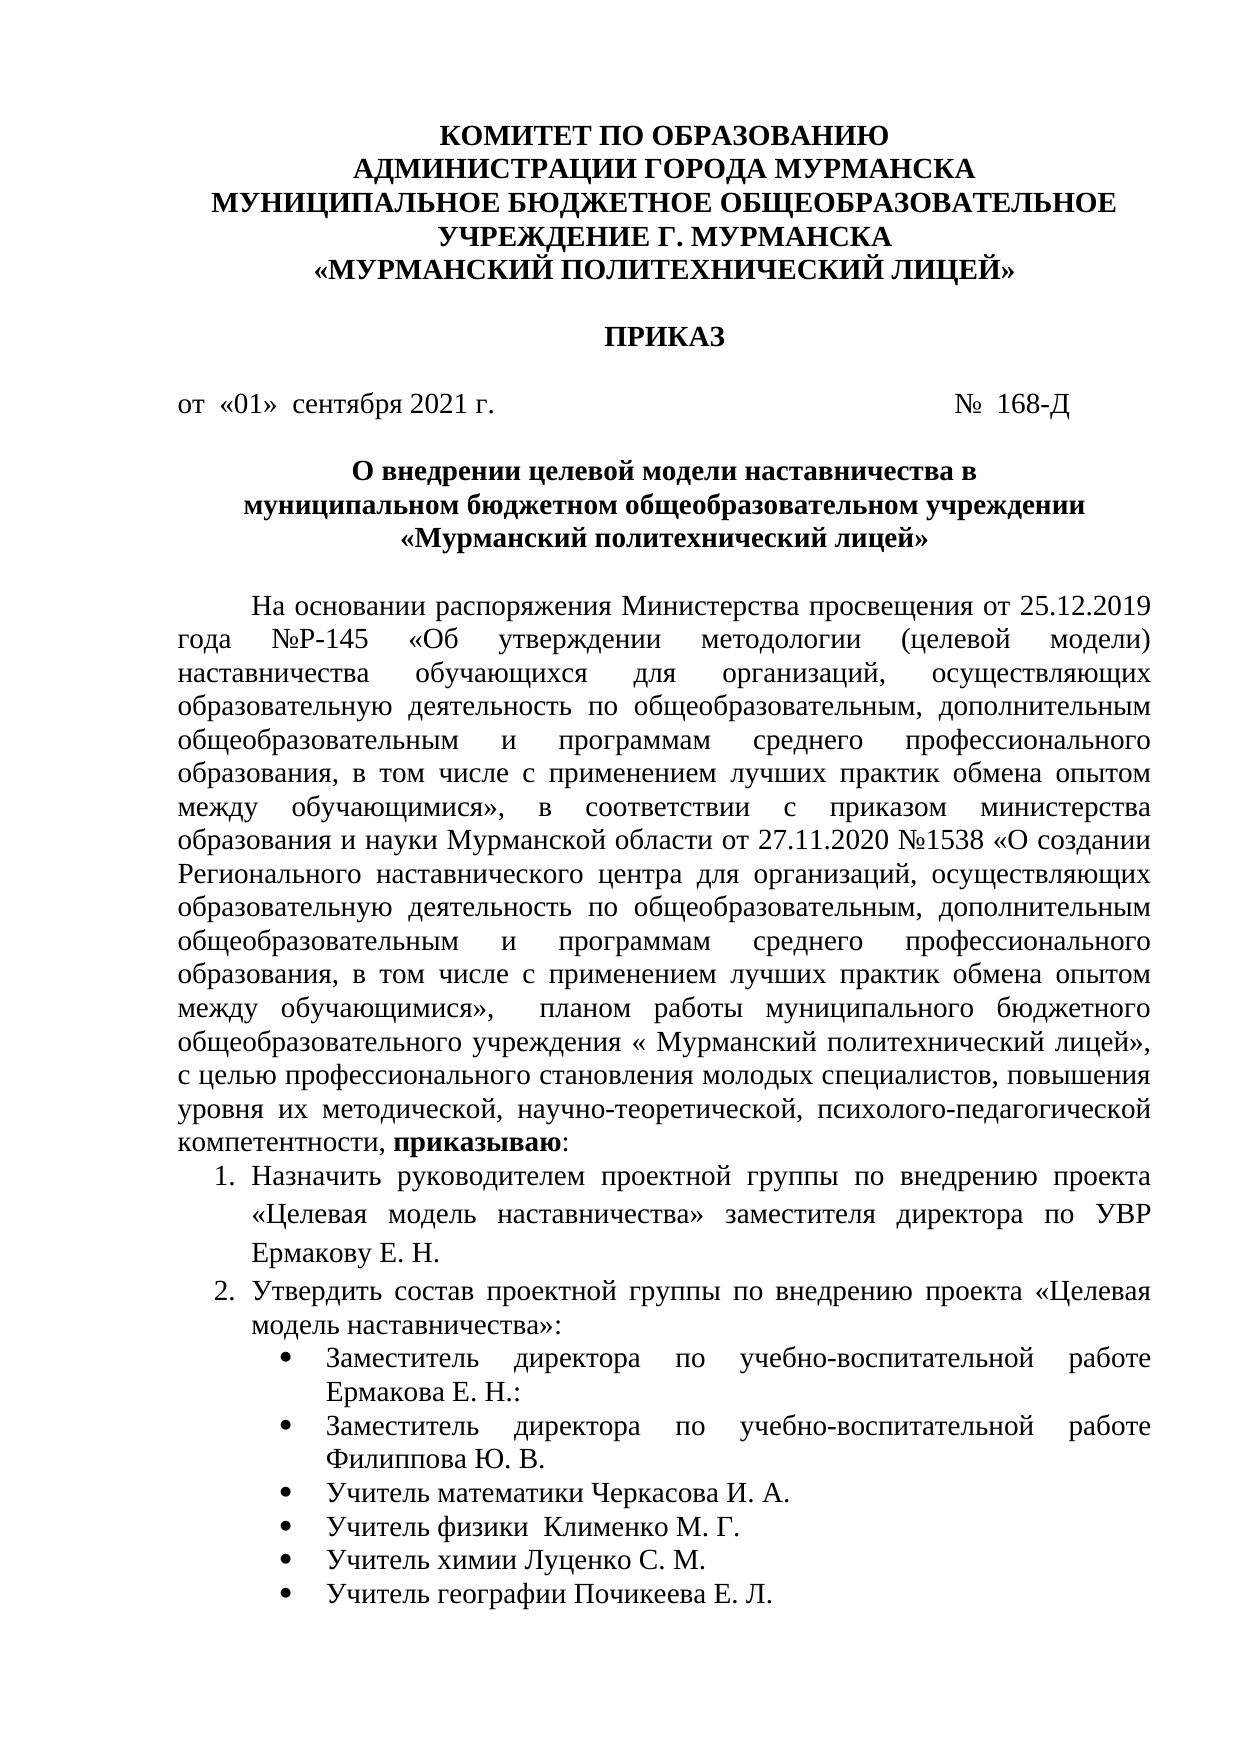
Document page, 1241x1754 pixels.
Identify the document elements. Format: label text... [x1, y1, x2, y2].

text МУНИЦИПАЛЬНОЕ БЮДЖЕТНОЕ ОБЩЕОБРАЗОВАТЕЛЬНОЕ [177, 185, 1152, 219]
text О внедрении целевой модели наставничества в [177, 453, 1152, 487]
text АДМИНИСТРАЦИИ ГОРОДА МУРМАНСКА [177, 152, 1152, 185]
text На основании распоряжения Министерства просвещения от 25.12.2019 года №Р-145 «Об утверждении методологии (целевой модели) наставничества обучающихся для организаций, осуществляющих образовательную деятельность по общеобразовательным, дополнительным общеобразовательным и программам среднего профессионального образования, в том числе с применением лучших практик обмена опытом между обучающимися», в соответствии с приказом министерства образования и науки Мурманской области от 27.11.2020 №1538 «О создании Регионального наставнического центра для организаций, осуществляющих образовательную деятельность по общеобразовательным, дополнительным общеобразовательным и программам среднего профессионального образования, в том числе с применением лучших практик обмена опытом между обучающимися», планом работы муниципального бюджетного общеобразовательного учреждения « Мурманский политехнический лицей», с целью профессионального становления молодых специалистов, повышения уровня их методической, научно-теоретической, психолого-педагогической компетентности, приказываю: [177, 588, 1152, 1158]
text ПРИКАЗ [177, 319, 1152, 353]
text от «01» сентября 2021 г. № 168-Д [177, 386, 1152, 420]
list Учитель математики Черкасова И. А. [281, 1475, 1152, 1509]
list Учитель физики Клименко М. Г. [281, 1509, 1152, 1542]
text КОМИТЕТ ПО ОБРАЗОВАНИЮ [177, 118, 1152, 152]
list Утвердить состав проектной группы по внедрению проекта «Целевая модель наставничества»: [213, 1273, 1152, 1341]
list Учитель географии Почикеева Е. Л. [281, 1576, 1152, 1609]
list Заместитель директора по учебно-воспитательной работе Ермакова Е. Н.: [281, 1341, 1152, 1408]
list Назначить руководителем проектной группы по внедрению проекта «Целевая модель наставничества» заместителя директора по УВР Ермакову Е. Н. [213, 1158, 1152, 1268]
text «МУРМАНСКИЙ ПОЛИТЕХНИЧЕСКИЙ ЛИЦЕЙ» [177, 252, 1152, 286]
text УЧРЕЖДЕНИЕ Г. МУРМАНСКА [177, 219, 1152, 252]
text муниципальном бюджетном общеобразовательном учреждении [177, 487, 1152, 521]
list Заместитель директора по учебно-воспитательной работе Филиппова Ю. В. [281, 1408, 1152, 1475]
text «Мурманский политехнический лицей» [177, 521, 1152, 554]
list Учитель химии Луценко С. М. [281, 1542, 1152, 1576]
